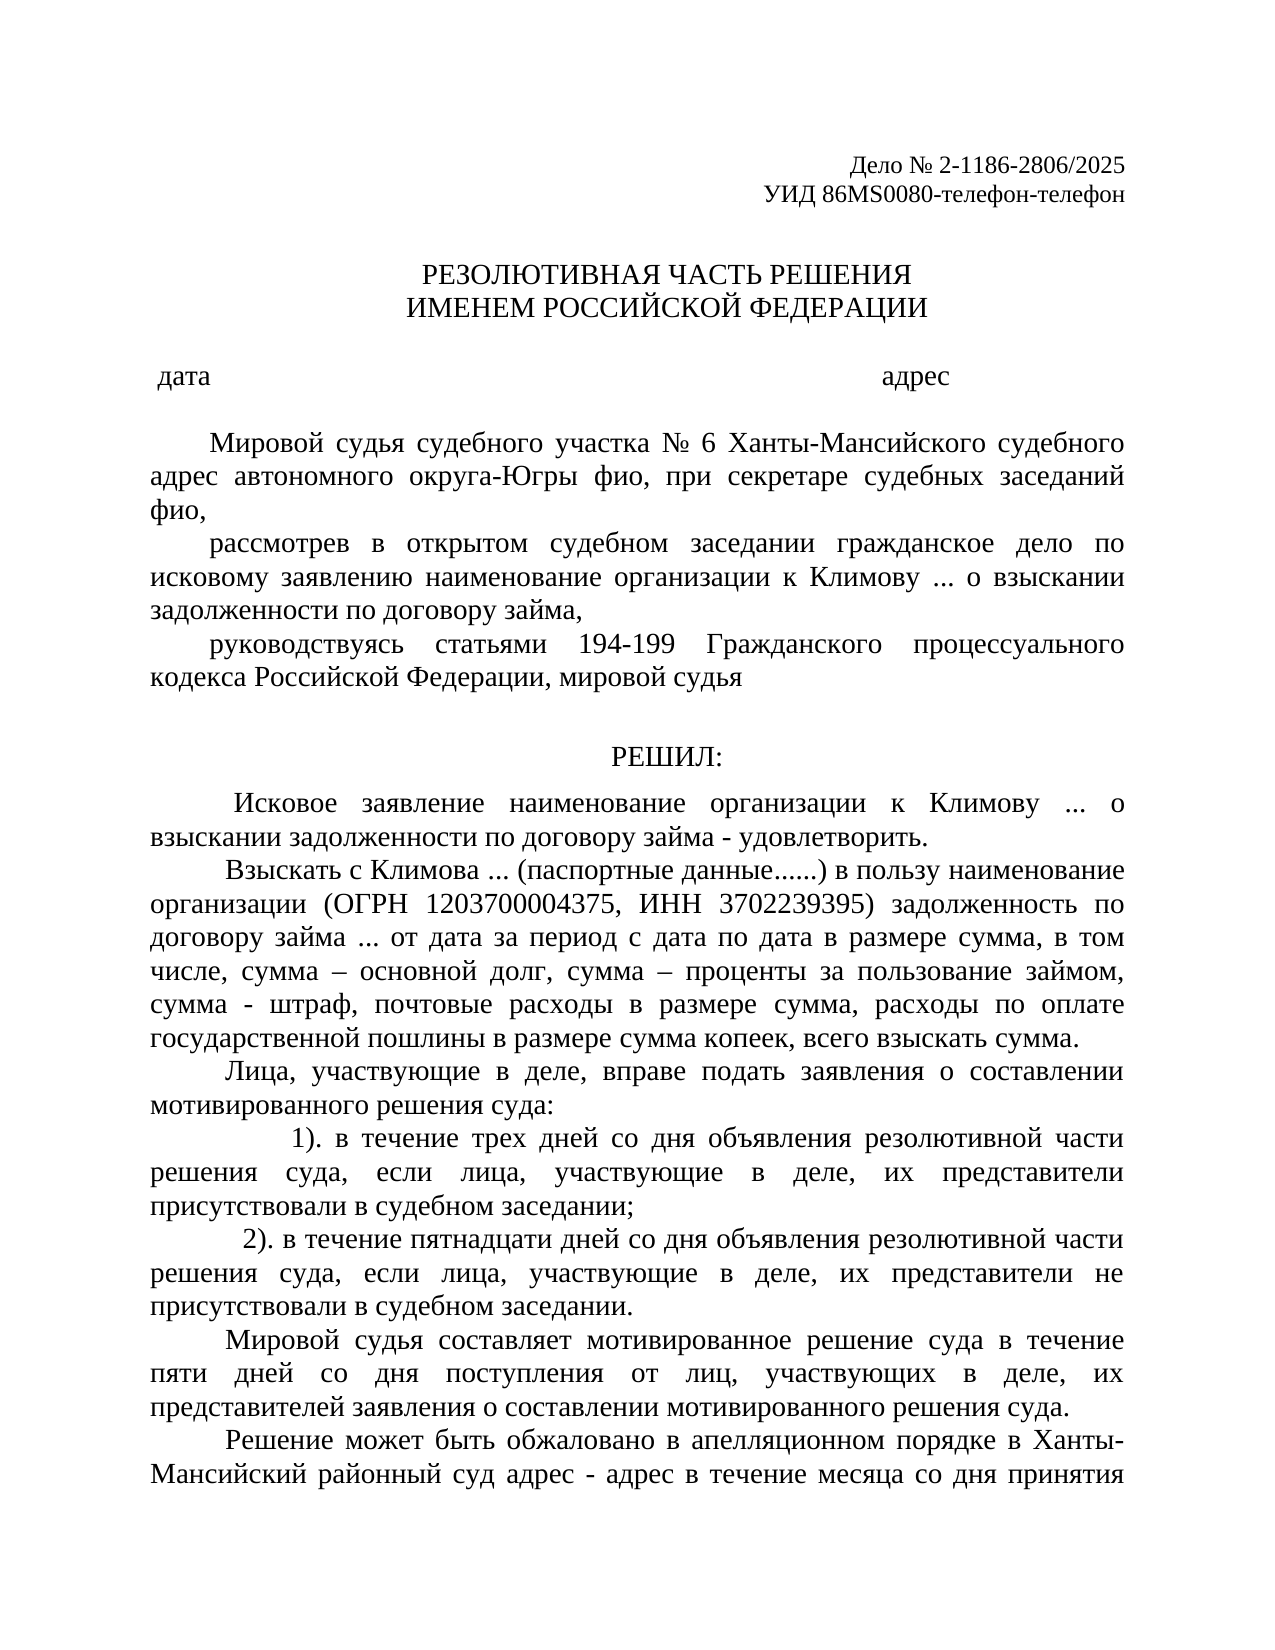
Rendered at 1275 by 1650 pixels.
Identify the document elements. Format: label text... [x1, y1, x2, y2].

text руководствуясь статьями 194-199 Гражданского процессуального кодекса Российской Федерации, мировой судья [150, 626, 1125, 693]
text Исковое заявление наименование организации к Климову ... о взыскании задолженности по договору займа - удовлетворить. [150, 785, 1125, 852]
text РЕЗОЛЮТИВНАЯ ЧАСТЬ РЕШЕНИЯ [150, 257, 1125, 291]
text РЕШИЛ: [150, 739, 1125, 773]
text Мировой судья составляет мотивированное решение суда в течение пяти дней со дня поступления от лиц, участвующих в деле, их представителей заявления о составлении мотивированного решения суда. [150, 1322, 1125, 1422]
text Дело № 2-1186-2806/2025 [150, 150, 1125, 179]
text Лица, участвующие в деле, вправе подать заявления о составлении мотивированного решения суда: [150, 1053, 1125, 1121]
text 1). в течение трех дней со дня объявления резолютивной части решения суда, если лица, участвующие в деле, их представители присутствовали в судебном заседании; [150, 1121, 1125, 1221]
text Мировой судья судебного участка № 6 Ханты-Мансийского судебного адрес автономного округа-Югры фио, при секретаре судебных заседаний фио, [150, 425, 1125, 525]
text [150, 1422, 1125, 1489]
text 2). в течение пятнадцати дней со дня объявления резолютивной части решения суда, если лица, участвующие в деле, их представители не присутствовали в судебном заседании. [150, 1221, 1125, 1322]
text рассмотрев в открытом судебном заседании гражданское дело по исковому заявлению наименование организации к Климову ... о взыскании задолженности по договору займа, [150, 525, 1125, 626]
text дата адрес [150, 358, 1125, 391]
text УИД 86MS0080-телефон-телефон [150, 179, 1125, 207]
text Взыскать с Климова ... (паспортные данные......) в пользу наименование организации (ОГРН 1203700004375, ИНН 3702239395) задолженность по договору займа ... от дата за период с дата по дата в размере сумма, в том числе, сумма – основной долг, сумма – проценты за пользование займом, сумма - штраф, почтовые расходы в размере сумма, расходы по оплате государственной пошлины в размере сумма копеек, всего взыскать сумма. [150, 852, 1125, 1053]
text ИМЕНЕМ РОССИЙСКОЙ ФЕДЕРАЦИИ [150, 291, 1125, 324]
